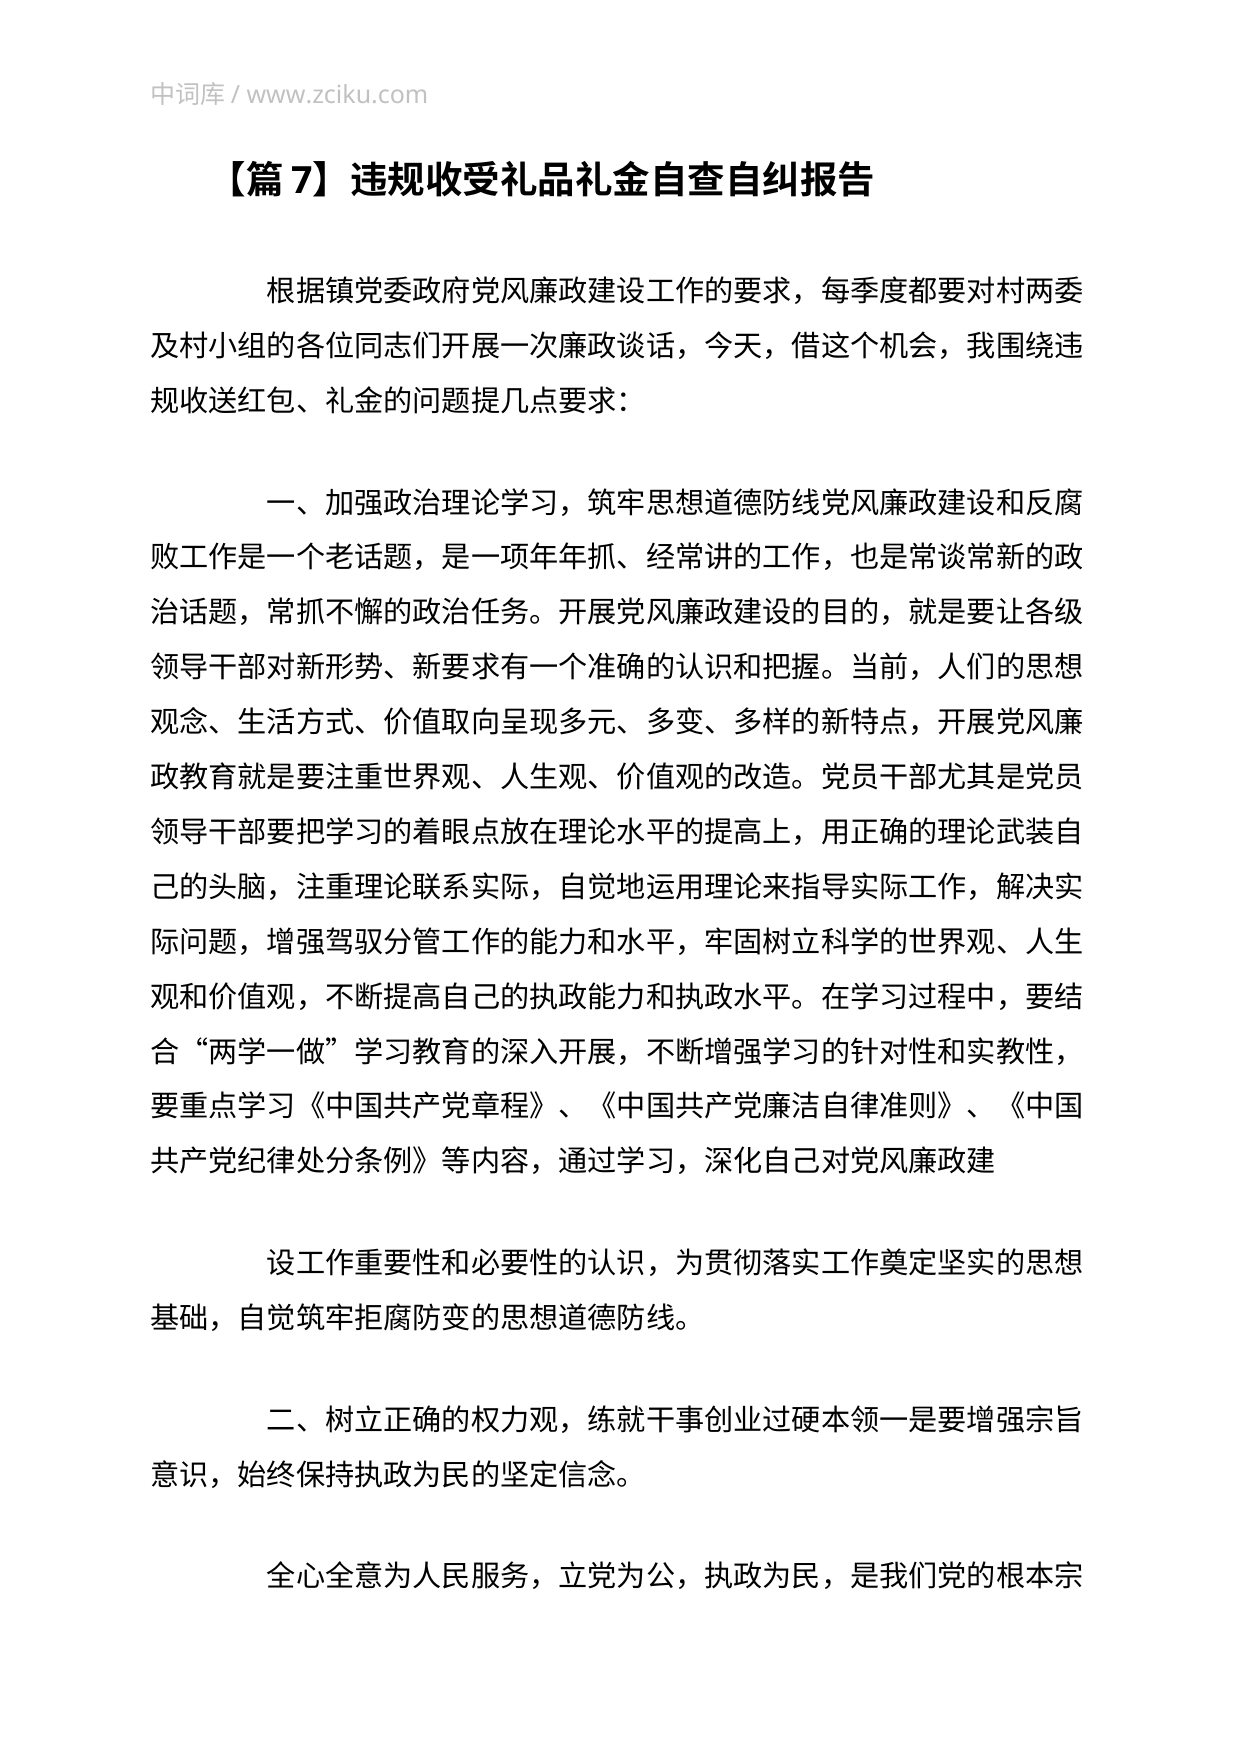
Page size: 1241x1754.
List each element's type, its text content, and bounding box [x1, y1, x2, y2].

text 根据镇党委政府党风廉政建设工作的要求，每季度都要对村两委及村小组的各位同志们开展一次廉政谈话，今天，借这个机会，我围绕违规收送红包、礼金的问题提几点要求： [150, 268, 1090, 420]
text 一、加强政治理论学习，筑牢思想道德防线党风廉政建设和反腐败工作是一个老话题，是一项年年抓、经常讲的工作，也是常谈常新的政治话题，常抓不懈的政治任务。开展党风廉政建设的目的，就是要让各级领导干部对新形势、新要求有一个准确的认识和把握。当前，人们的思想观念、生活方式、价值取向呈现多元、多变、多样的新特点，开展党风廉政教育就是要注重世界观、人生观、价值观的改造。党员干部尤其是党员领导干部要把学习的着眼点放在理论水平的提高上，用正确的理论武装自己的头脑，注重理论联系实际，自觉地运用理论来指导实际工作，解决实际问题，增强驾驭分管工作的能力和水平，牢固树立科学的世界观、人生观和价值观，不断提高自己的执政能力和执政水平。在学习过程中，要结合“两学一做”学习教育的深入开展，不断增强学习的针对性和实教性，要重点学习《中国共产党章程》、《中国共产党廉洁自律准则》、《中国共产党纪律处分条例》等内容，通过学习，深化自己对党风廉政建 [150, 479, 1090, 1180]
text 【篇7】违规收受礼品礼金自查自纠报告 [150, 150, 1090, 204]
text 设工作重要性和必要性的认识，为贯彻落实工作奠定坚实的思想基础，自觉筑牢拒腐防变的思想道德防线。 [150, 1240, 1090, 1337]
text 二、树立正确的权力观，练就干事创业过硬本领一是要增强宗旨意识，始终保持执政为民的坚定信念。 [150, 1396, 1090, 1493]
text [150, 1553, 1090, 1595]
